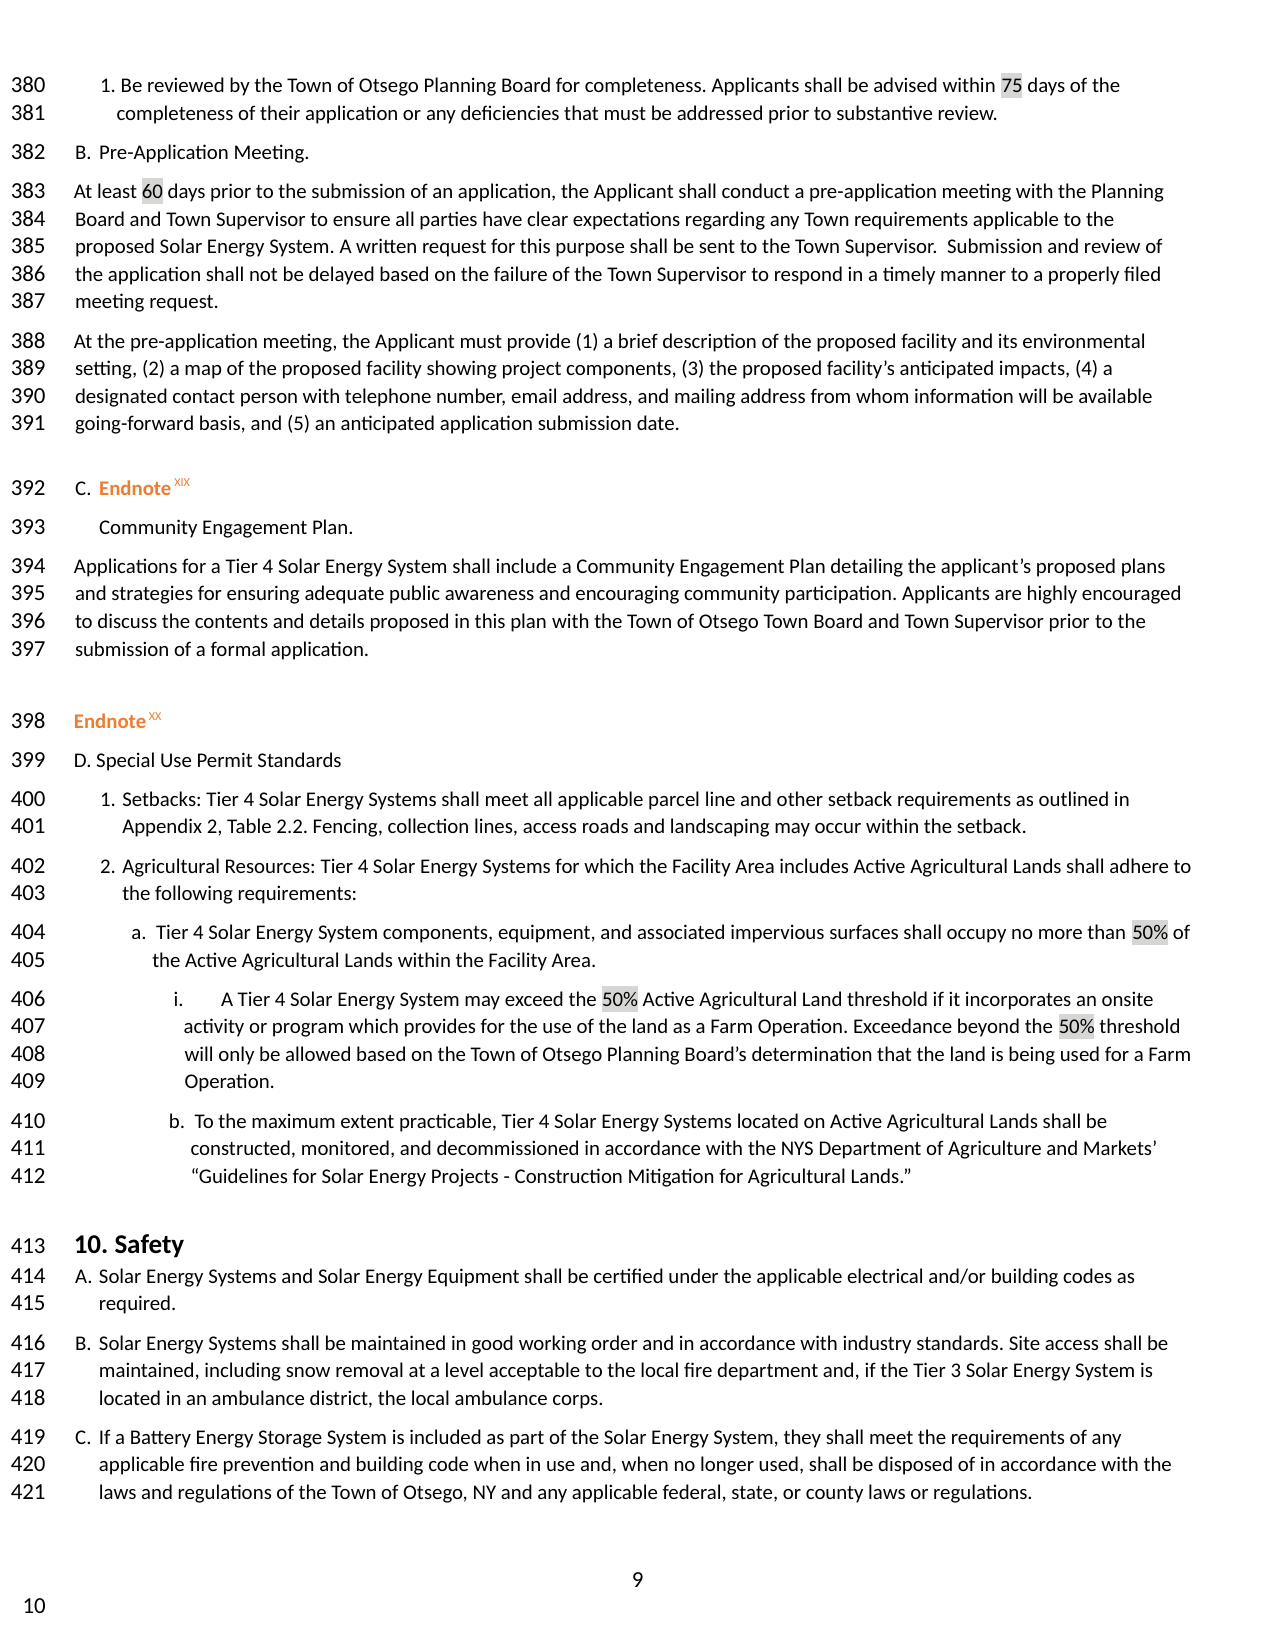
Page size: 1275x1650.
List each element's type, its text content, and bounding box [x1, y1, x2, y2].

text At the pre-application meeting, the Applicant must provide (1) a brief description of the proposed facility and its environmental setting, (2) a map of the proposed facility showing project components, (3) the proposed facility’s anticipated impacts, (4) a designated contact person with telephone number, email address, and mailing address from whom information will be available going-forward basis, and (5) an anticipated application submission date. [74, 328, 1199, 436]
text activity or program which provides for the use of the land as a Farm Operation. Exceedance beyond the 50% threshold will only be allowed based on the Town of Otsego Planning Board’s determination that the land is being used for a Farm Operation. [183, 1013, 1199, 1094]
list If a Battery Energy Storage System is included as part of the Solar Energy System, they shall meet the requirements of any applicable fire prevention and building code when in use and, when no longer used, shall be disposed of in accordance with the laws and regulations of the Town of Otsego, NY and any applicable federal, state, or county laws or regulations. [75, 1424, 1199, 1504]
text 1. Be reviewed by the Town of Otsego Planning Board for completeness. Applicants shall be advised within 75 days of the completeness of their application or any deficiencies that must be addressed prior to substantive review. [100, 73, 1199, 126]
text Endnote [74, 708, 1199, 733]
list Setbacks: Tier 4 Solar Energy Systems shall meet all applicable parcel line and other setback requirements as outlined in Appendix 2, Table 2.2. Fencing, collection lines, access roads and landscaping may occur within the setback. [100, 786, 1199, 839]
list Agricultural Resources: Tier 4 Solar Energy Systems for which the Facility Area includes Active Agricultural Lands shall adhere to the following requirements: [100, 853, 1199, 906]
text b. To the maximum extent practicable, Tier 4 Solar Energy Systems located on Active Agricultural Lands shall be constructed, monitored, and decommissioned in accordance with the NYS Department of Agriculture and Markets’ “Guidelines for Solar Energy Projects - Construction Mitigation for Agricultural Lands.” [169, 1108, 1199, 1188]
list Solar Energy Systems shall be maintained in good working order and in accordance with industry standards. Site access shall be maintained, including snow removal at a level acceptable to the local fire department and, if the Tier 3 Solar Energy System is located in an ambulance district, the local ambulance corps. [75, 1330, 1199, 1410]
list Solar Energy Systems and Solar Energy Equipment shall be certified under the applicable electrical and/or building codes as required. [75, 1263, 1199, 1316]
subtitle 10. Safety [73, 1227, 1192, 1260]
list A Tier 4 Solar Energy System may exceed the 50% Active Agricultural Land threshold if it incorporates an onsite [638, 986, 1200, 1012]
list A Tier 4 Solar Energy System may exceed the 50% Active Agricultural Land threshold if it incorporates an onsite [183, 986, 602, 1012]
list Pre-Application Meeting. [75, 139, 1199, 165]
text Community Engagement Plan. [99, 514, 1199, 539]
text Applications for a Tier 4 Solar Energy System shall include a Community Engagement Plan detailing the applicant’s proposed plans and strategies for ensuring adequate public awareness and encouraging community participation. Applicants are highly encouraged to discuss the contents and details proposed in this plan with the Town of Otsego Town Board and Town Supervisor prior to the submission of a formal application. [74, 553, 1199, 661]
text D. Special Use Permit Standards [74, 747, 1199, 772]
text At least 60 days prior to the submission of an application, the Applicant shall conduct a pre-application meeting with the Planning Board and Town Supervisor to ensure all parties have clear expectations regarding any Town requirements applicable to the proposed Solar Energy System. A written request for this purpose shall be sent to the Town Supervisor. Submission and review of the application shall not be delayed based on the failure of the Town Supervisor to respond in a timely manner to a properly filed meeting request. [74, 178, 1186, 314]
text a. Tier 4 Solar Energy System components, equipment, and associated impervious surfaces shall occupy no more than 50% of the Active Agricultural Lands within the Facility Area. [131, 919, 1199, 972]
list Endnote [75, 475, 1199, 500]
